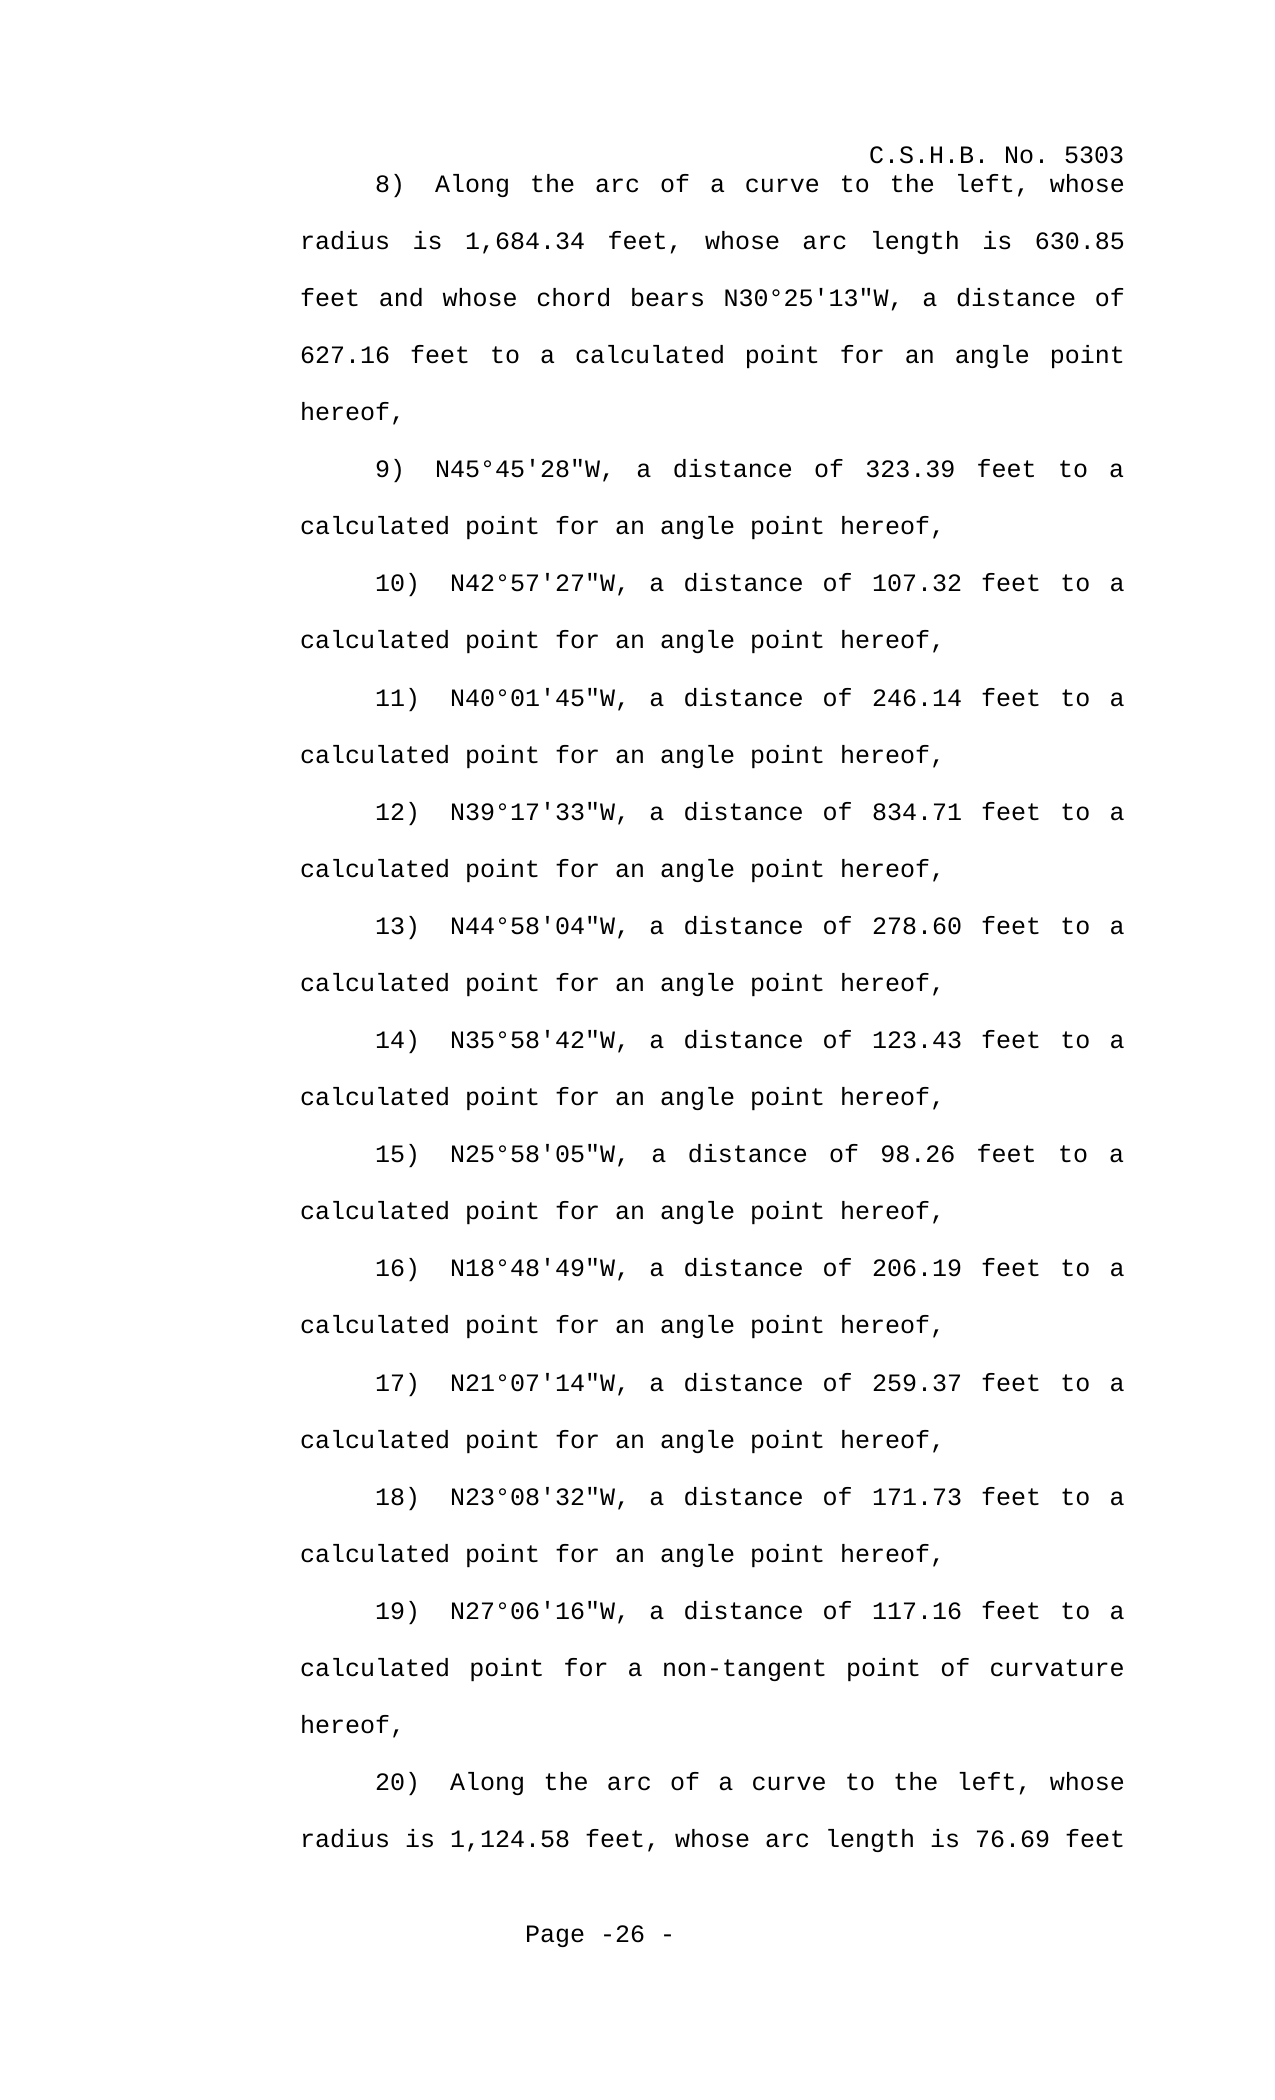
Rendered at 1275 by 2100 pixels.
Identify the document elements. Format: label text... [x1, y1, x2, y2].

text 12) N39°17'33"W, a distance of 834.71 feet to a calculated point for an angle point hereof, [300, 799, 1125, 885]
text 14) N35°58'42"W, a distance of 123.43 feet to a calculated point for an angle point hereof, [300, 1027, 1125, 1113]
text 17) N21°07'14"W, a distance of 259.37 feet to a calculated point for an angle point hereof, [300, 1370, 1125, 1456]
text 9) N45°45'28"W, a distance of 323.39 feet to a calculated point for an angle point hereof, [300, 457, 1125, 542]
text 13) N44°58'04"W, a distance of 278.60 feet to a calculated point for an angle point hereof, [300, 913, 1125, 999]
text 15) N25°58'05"W, a distance of 98.26 feet to a calculated point for an angle point hereof, [300, 1142, 1125, 1227]
text 10) N42°57'27"W, a distance of 107.32 feet to a calculated point for an angle point hereof, [300, 571, 1125, 656]
text 16) N18°48'49"W, a distance of 206.19 feet to a calculated point for an angle point hereof, [300, 1256, 1125, 1341]
text 8) Along the arc of a curve to the left, whose radius is 1,684.34 feet, whose arc length is 630.85 feet and whose chord bears N30°25'13"W, a distance of 627.16 feet to a calculated point for an angle point hereof, [300, 171, 1125, 428]
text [300, 1769, 1125, 1855]
text 11) N40°01'45"W, a distance of 246.14 feet to a calculated point for an angle point hereof, [300, 685, 1125, 771]
text 18) N23°08'32"W, a distance of 171.73 feet to a calculated point for an angle point hereof, [300, 1484, 1125, 1570]
text 19) N27°06'16"W, a distance of 117.16 feet to a calculated point for a non-tangent point of curvature hereof, [300, 1598, 1125, 1741]
